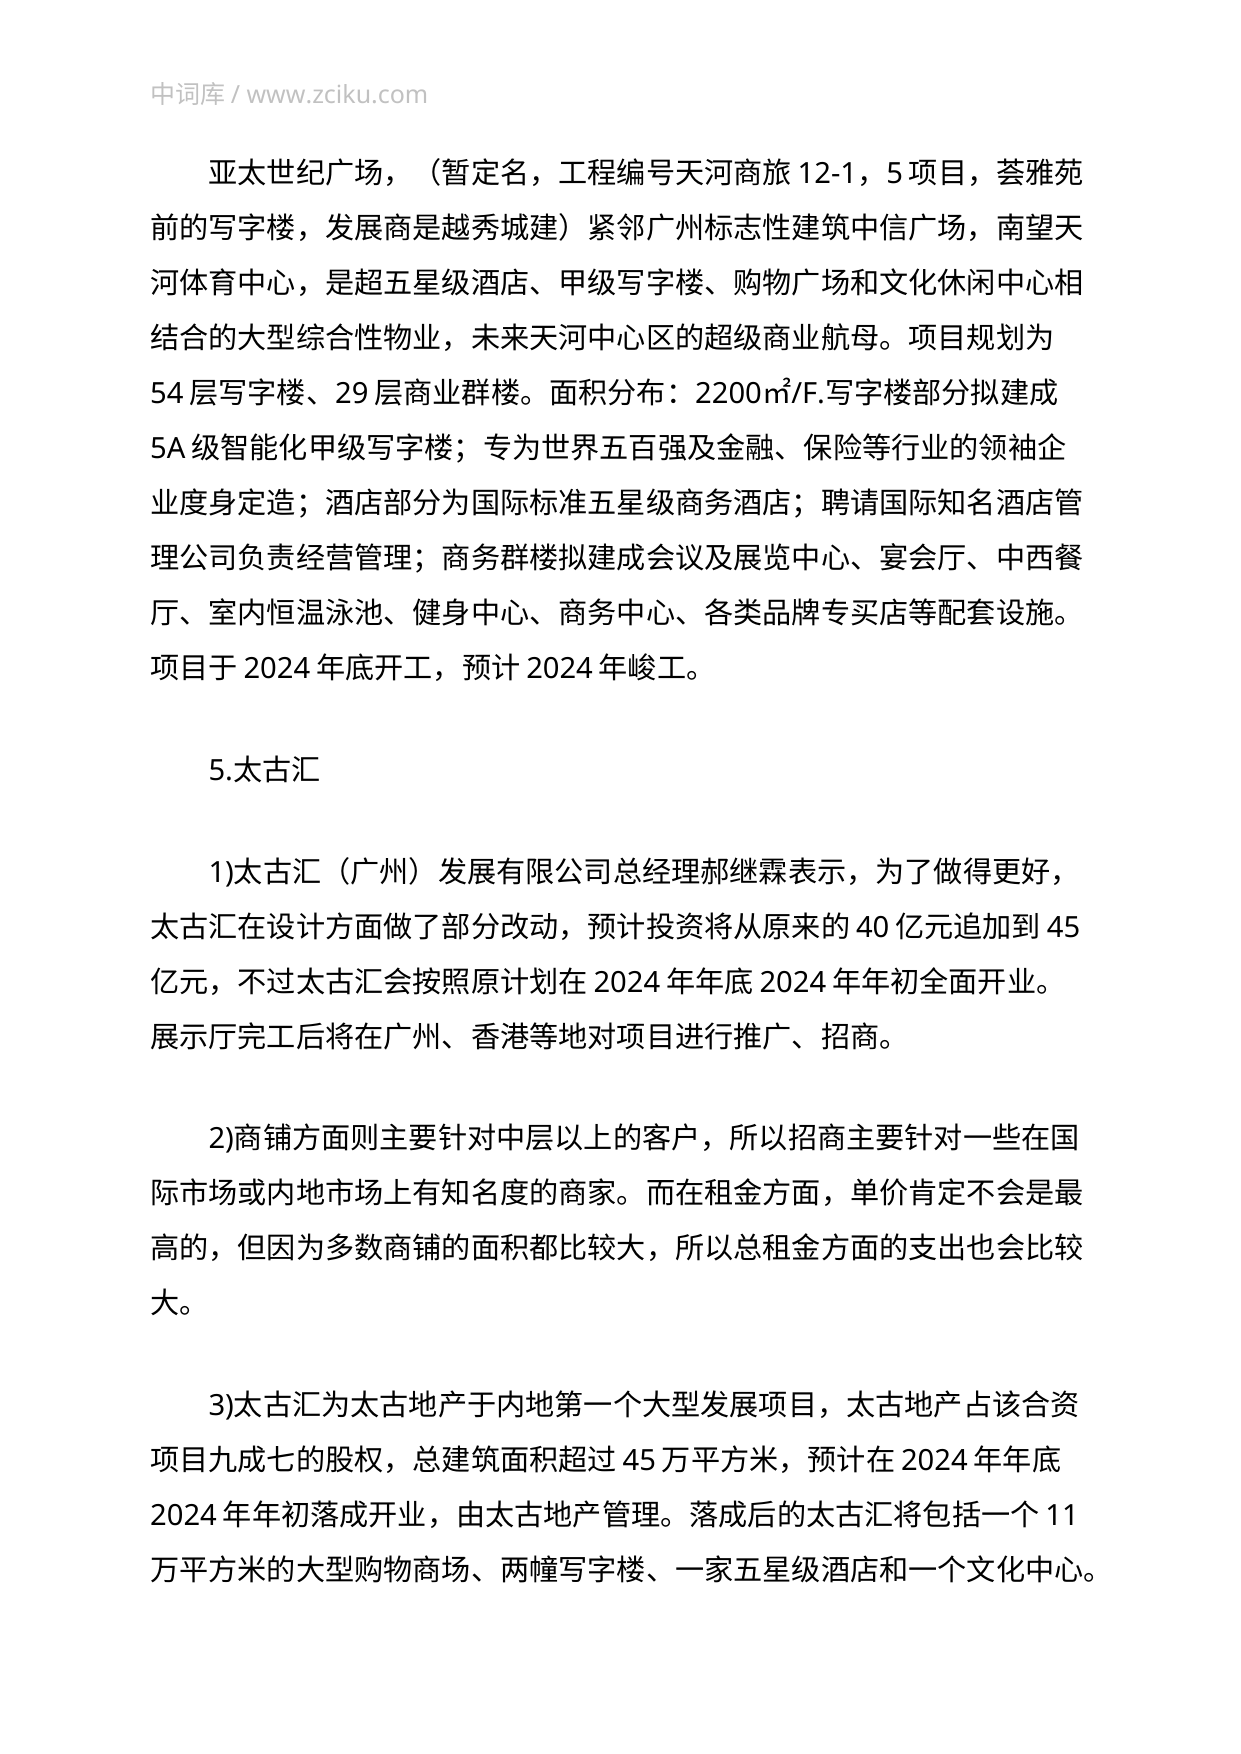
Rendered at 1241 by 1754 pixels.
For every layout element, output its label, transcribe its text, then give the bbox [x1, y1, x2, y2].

text 2)商铺方面则主要针对中层以上的客户，所以招商主要针对一些在国际市场或内地市场上有知名度的商家。而在租金方面，单价肯定不会是最高的，但因为多数商铺的面积都比较大，所以总租金方面的支出也会比较大。 [150, 1115, 1090, 1322]
text 3)太古汇为太古地产于内地第一个大型发展项目，太古地产占该合资项目九成七的股权，总建筑面积超过45万平方米，预计在2024年年底2024年年初落成开业，由太古地产管理。落成后的太古汇将包括一个11万平方米的大型购物商场、两幢写字楼、一家五星级酒店和一个文化中心。 [150, 1382, 1090, 1589]
text 亚太世纪广场，（暂定名，工程编号天河商旅12-1，5项目，荟雅苑前的写字楼，发展商是越秀城建）紧邻广州标志性建筑中信广场，南望天河体育中心，是超五星级酒店、甲级写字楼、购物广场和文化休闲中心相结合的大型综合性物业，未来天河中心区的超级商业航母。项目规划为54层写字楼、29层商业群楼。面积分布：2200㎡/F.写字楼部分拟建成5A级智能化甲级写字楼；专为世界五百强及金融、保险等行业的领袖企业度身定造；酒店部分为国际标准五星级商务酒店；聘请国际知名酒店管理公司负责经营管理；商务群楼拟建成会议及展览中心、宴会厅、中西餐厅、室内恒温泳池、健身中心、商务中心、各类品牌专买店等配套设施。项目于2024年底开工，预计2024年峻工。 [150, 150, 1090, 687]
text 1)太古汇（广州）发展有限公司总经理郝继霖表示，为了做得更好，太古汇在设计方面做了部分改动，预计投资将从原来的40亿元追加到45亿元，不过太古汇会按照原计划在2024年年底2024年年初全面开业。展示厅完工后将在广州、香港等地对项目进行推广、招商。 [150, 848, 1090, 1056]
text 5.太古汇 [150, 746, 1090, 789]
